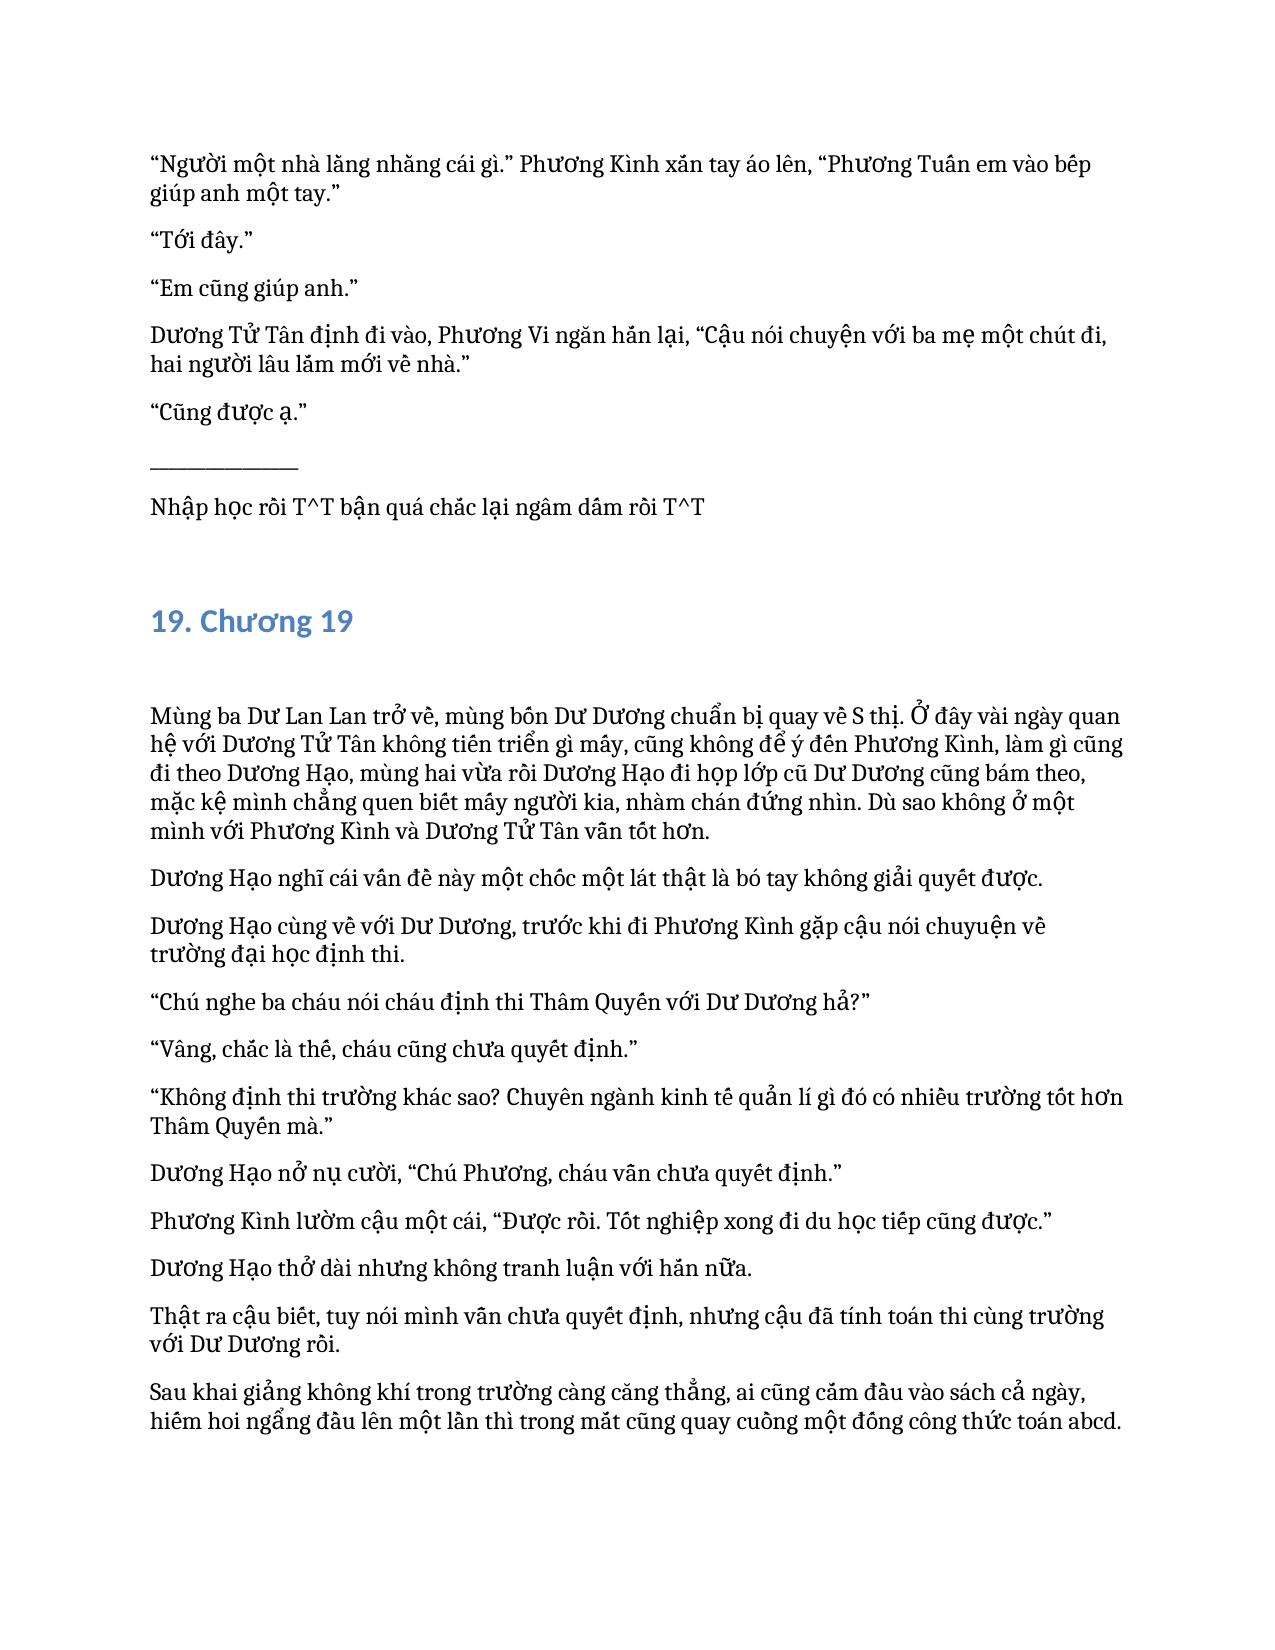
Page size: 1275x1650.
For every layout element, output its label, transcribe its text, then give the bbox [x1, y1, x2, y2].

text “Cũng được ạ.” [150, 397, 1125, 426]
text ________________ [150, 445, 1125, 474]
text “Em cũng giúp anh.” [150, 274, 1125, 302]
text “Tới đây.” [150, 226, 1125, 255]
text Thật ra cậu biết, tuy nói mình vẫn chưa quyết định, nhưng cậu đã tính toán thi cùng trường với Dư Dương rồi. [150, 1302, 1125, 1359]
text Mùng ba Dư Lan Lan trở về, mùng bốn Dư Dương chuẩn bị quay về S thị. Ở đây vài ngày quan hệ với Dương Tử Tân không tiến triển gì mấy, cũng không để ý đến Phương Kình, làm gì cũng đi theo Dương Hạo, mùng hai vừa rồi Dương Hạo đi họp lớp cũ Dư Dương cũng bám theo, mặc kệ mình chẳng quen biết mấy người kia, nhàm chán đứng nhìn. Dù sao không ở một mình với Phương Kình và Dương Tử Tân vẫn tốt hơn. [150, 644, 1125, 845]
text “Người một nhà lằng nhằng cái gì.” Phương Kình xắn tay áo lên, “Phương Tuấn em vào bếp giúp anh một tay.” [150, 150, 1125, 207]
text Dương Tử Tân định đi vào, Phương Vi ngăn hắn lại, “Cậu nói chuyện với ba mẹ một chút đi, hai người lâu lắm mới về nhà.” [150, 321, 1125, 379]
text Phương Kình lườm cậu một cái, “Được rồi. Tốt nghiệp xong đi du học tiếp cũng được.” [150, 1207, 1125, 1235]
text “Chú nghe ba cháu nói cháu định thi Thâm Quyến với Dư Dương hả?” [150, 988, 1125, 1017]
text Nhập học rồi T^T bận quá chắc lại ngâm dấm rồi T^T [150, 492, 1125, 579]
subtitle 19. Chương 19 [150, 599, 1125, 640]
text Dương Hạo nở nụ cười, “Chú Phương, cháu vẫn chưa quyết định.” [150, 1159, 1125, 1188]
text Dương Hạo nghĩ cái vấn đề này một chốc một lát thật là bó tay không giải quyết được. [150, 864, 1125, 893]
text “Vâng, chắc là thế, cháu cũng chưa quyết định.” [150, 1035, 1125, 1064]
text Dương Hạo thở dài nhưng không tranh luận với hắn nữa. [150, 1254, 1125, 1283]
text Sau khai giảng không khí trong trường càng căng thẳng, ai cũng cắm đầu vào sách cả ngày, hiếm hoi ngẩng đầu lên một lần thì trong mắt cũng quay cuồng một đống công thức toán abcd. [150, 1378, 1125, 1435]
text “Không định thi trường khác sao? Chuyên ngành kinh tế quản lí gì đó có nhiều trường tốt hơn Thâm Quyến mà.” [150, 1083, 1125, 1140]
text Dương Hạo cùng về với Dư Dương, trước khi đi Phương Kình gặp cậu nói chuyuện về trường đại học định thi. [150, 912, 1125, 969]
